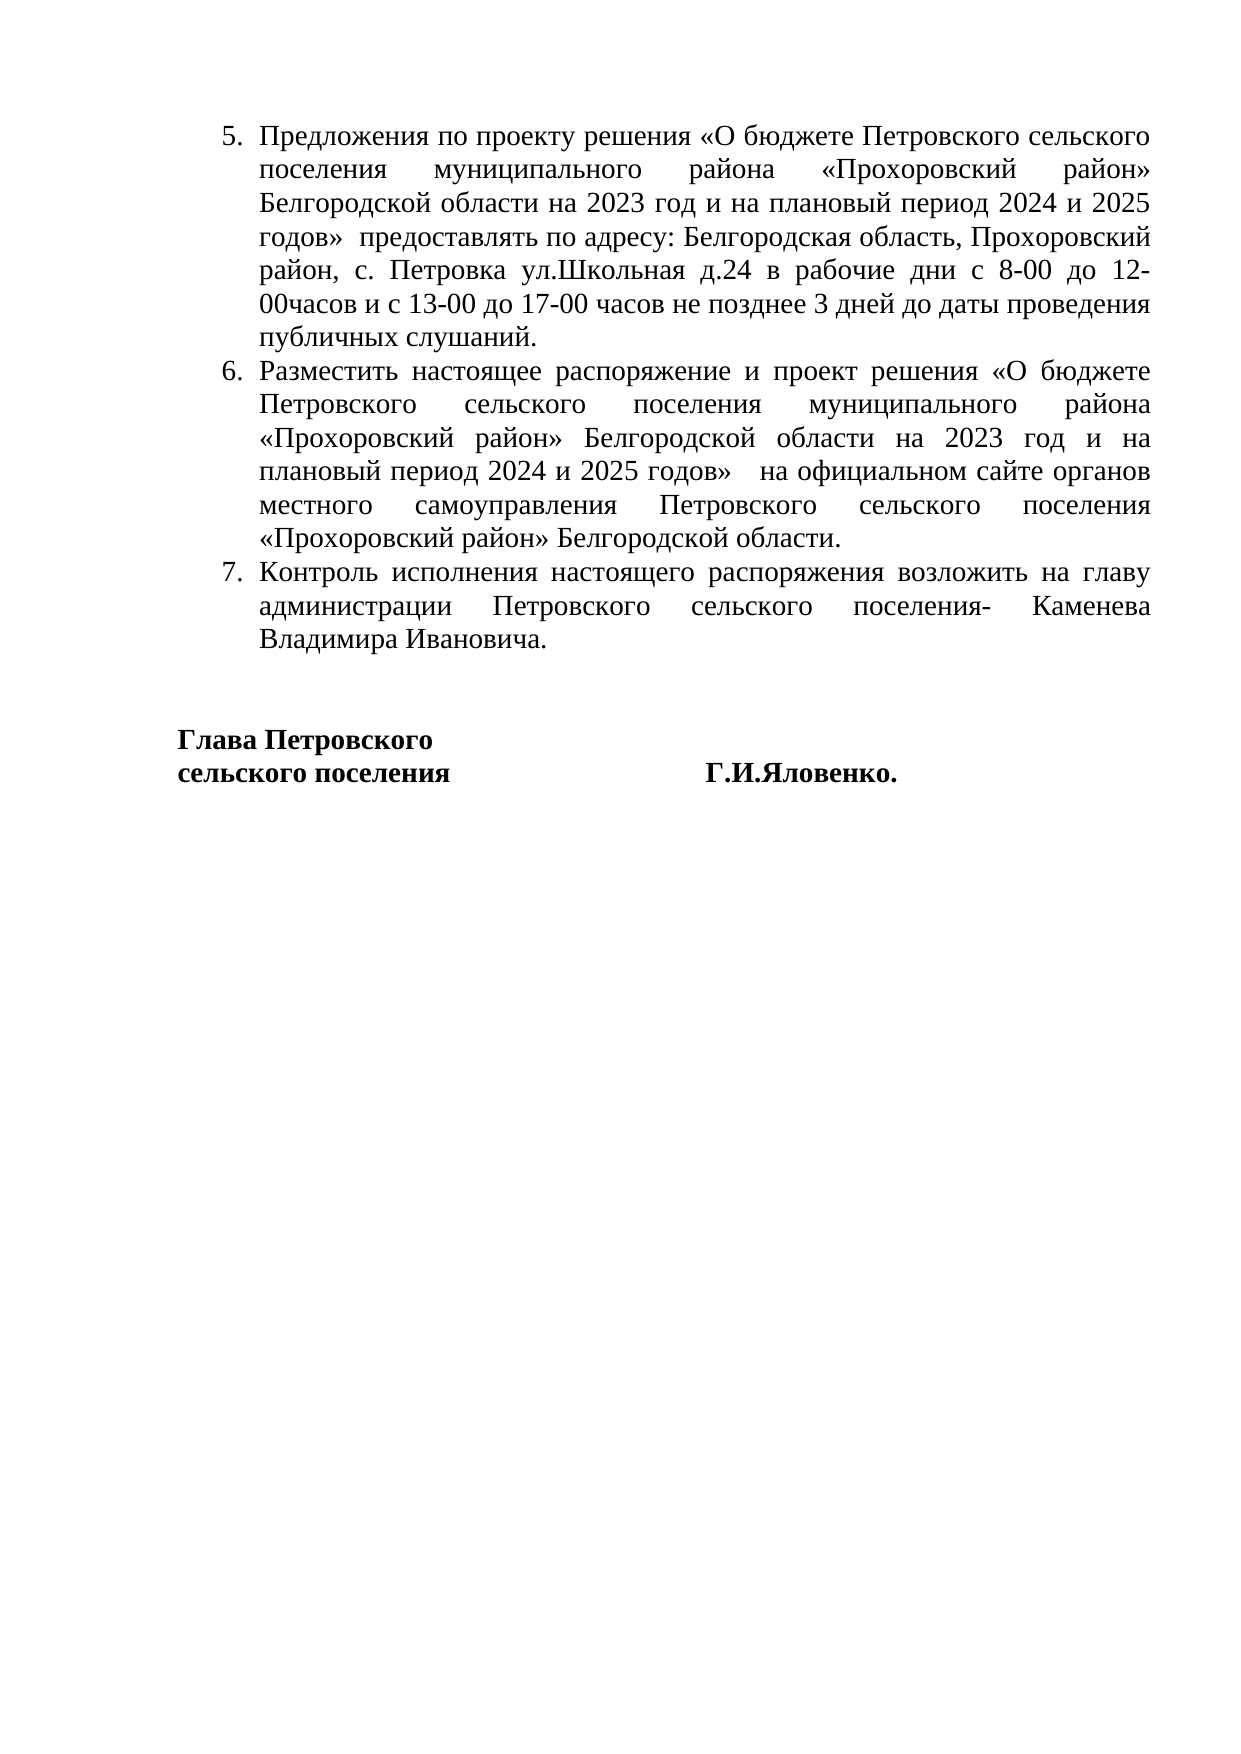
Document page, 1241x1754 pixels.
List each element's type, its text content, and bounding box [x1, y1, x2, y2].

list Разместить настоящее распоряжение и проект решения «О бюджете Петровского сельского поселения муниципального района «Прохоровский район» Белгородской области на 2023 год и на плановый период 2024 и 2025 годов» на официальном сайте органов местного самоуправления Петровского сельского поселения «Прохоровский район» Белгородской области. [221, 353, 1152, 554]
list Контроль исполнения настоящего распоряжения возложить на главу администрации Петровского сельского поселения- Каменева Владимира Ивановича. [221, 554, 1152, 655]
text сельского поселения Г.И.Яловенко. [177, 755, 1152, 789]
list Предложения по проекту решения «О бюджете Петровского сельского поселения муниципального района «Прохоровский район» Белгородской области на 2023 год и на плановый период 2024 и 2025 годов» предоставлять по адресу: Белгородская область, Прохоровский район, с. Петровка ул.Школьная д.24 в рабочие дни с 8-00 до 12-00часов и с 13-00 до 17-00 часов не позднее 3 дней до даты проведения публичных слушаний. [221, 118, 1152, 353]
text Глава Петровского [177, 722, 1152, 755]
